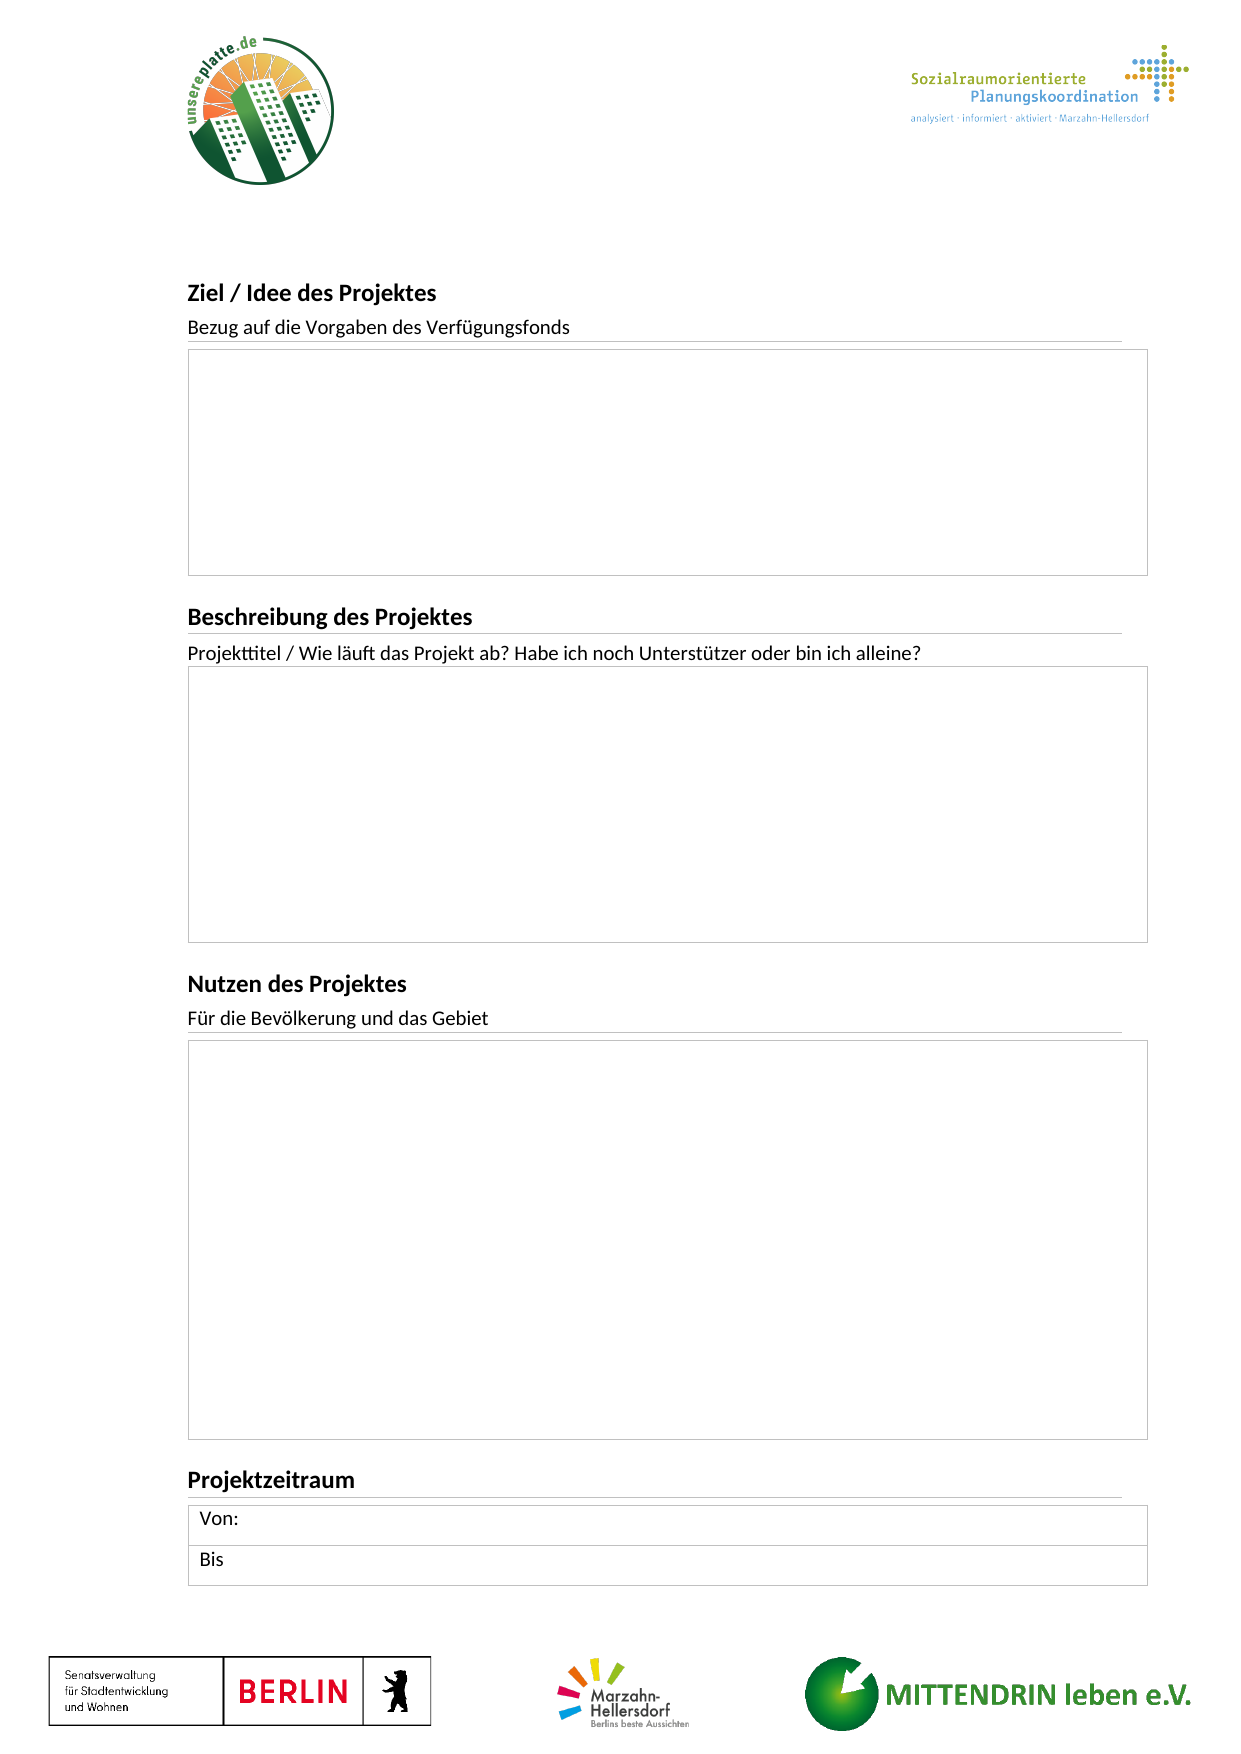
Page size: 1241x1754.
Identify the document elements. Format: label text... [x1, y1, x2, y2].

text Projekttitel / Wie läuft das Projekt ab? Habe ich noch Unterstützer oder bin ich alleine? [187, 641, 1122, 666]
picture [187, 36, 334, 185]
picture [48, 1656, 432, 1726]
subtitle Bezug auf die Vorgaben des Verfügungsfonds [187, 314, 1122, 342]
picture [805, 1657, 1192, 1731]
subtitle Für die Bevölkerung und das Gebiet [187, 1005, 1122, 1033]
subtitle Projektzeitraum [187, 1464, 1122, 1498]
subtitle Ziel / Idee des Projektes [187, 277, 1122, 308]
table_header [189, 667, 1147, 942]
table_header Von: [189, 1506, 1147, 1545]
table_header [189, 1041, 1147, 1438]
subtitle Nutzen des Projektes [187, 968, 1122, 999]
table_cell Bis [189, 1546, 1147, 1585]
picture [911, 45, 1189, 124]
picture [551, 1658, 689, 1731]
subtitle Beschreibung des Projektes [187, 601, 1122, 634]
table_header [189, 350, 1147, 575]
